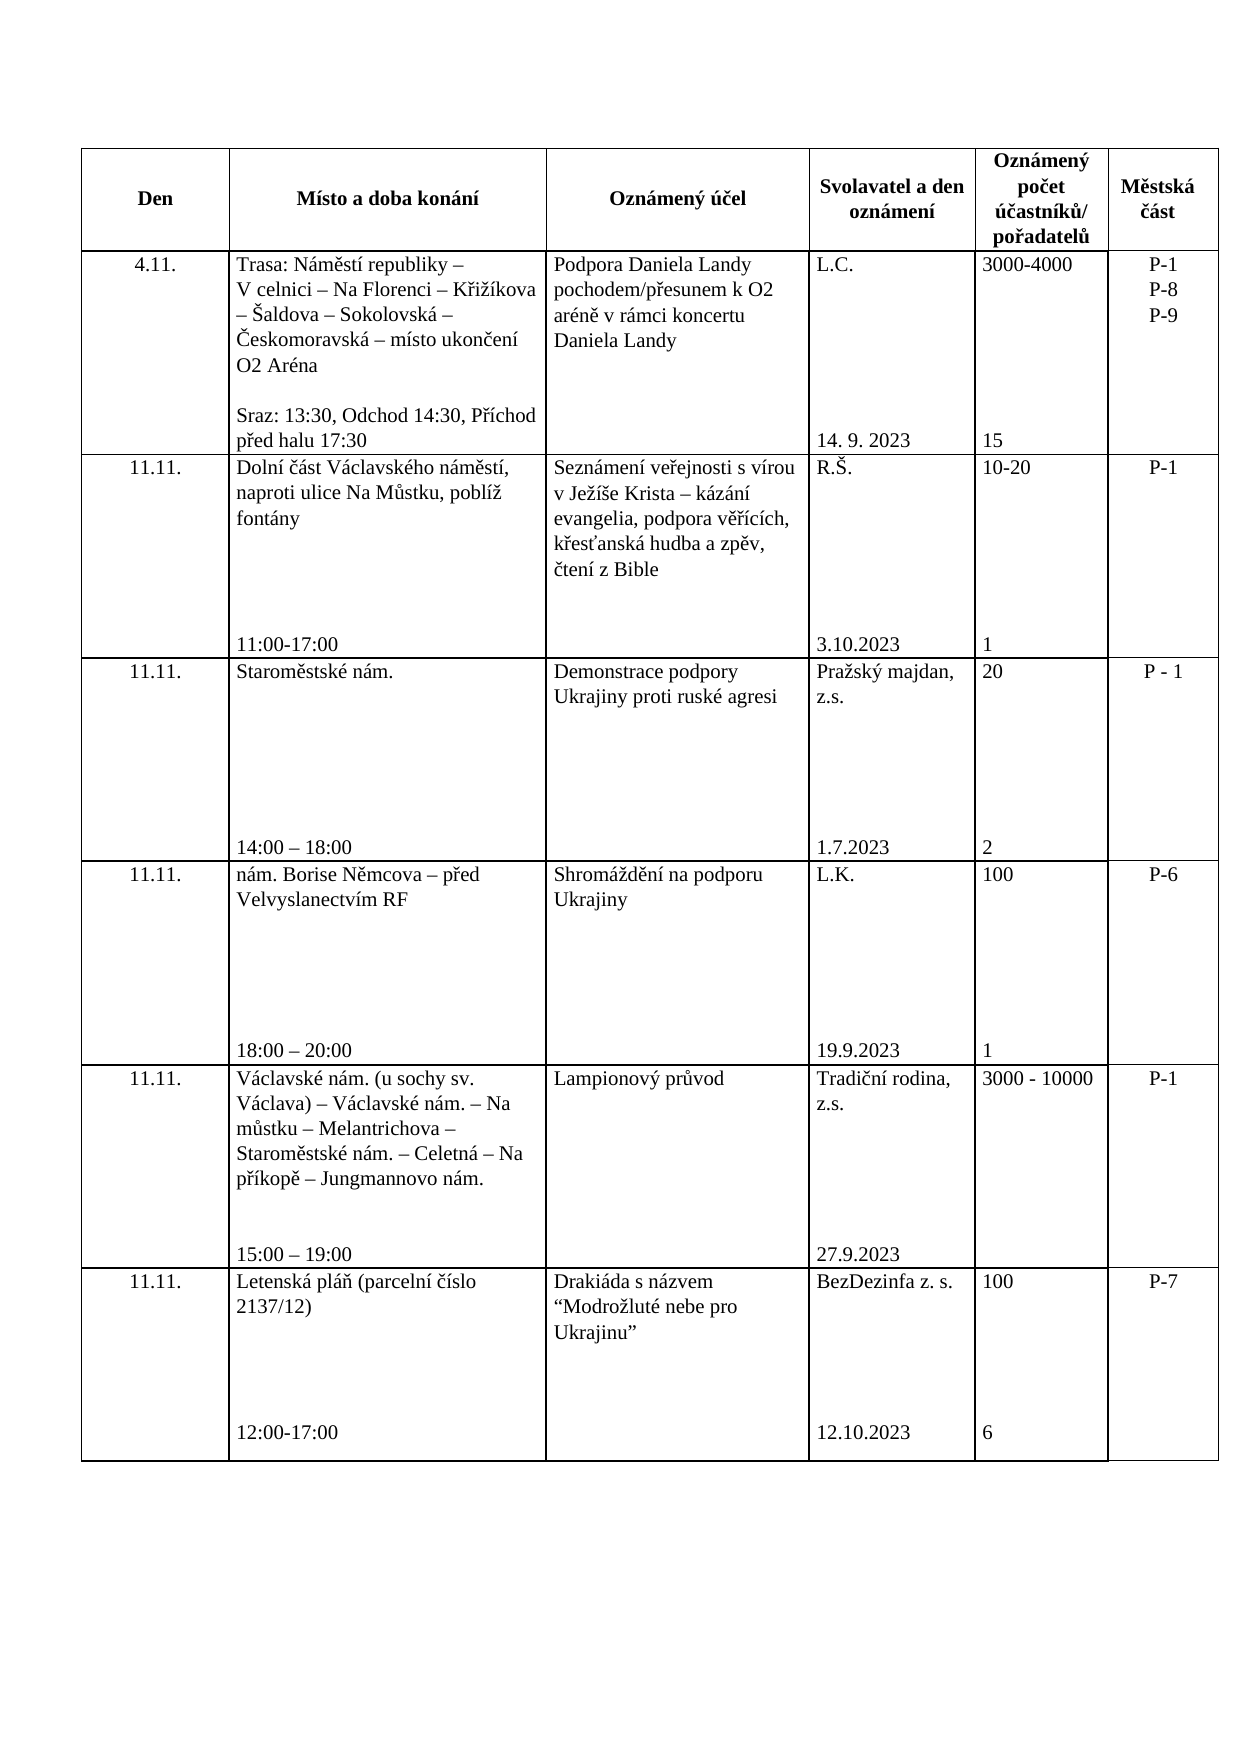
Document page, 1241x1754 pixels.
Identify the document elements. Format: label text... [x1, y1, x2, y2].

table_header Městská část [1109, 149, 1218, 250]
table_cell 11.11. [82, 1066, 228, 1267]
table_cell Pražský majdan, z.s. 1.7.2023 [810, 659, 974, 860]
table_cell 11.11. [82, 659, 228, 860]
table_cell 100 6 [976, 1269, 1107, 1460]
table_cell 11.11. [82, 862, 228, 1064]
table_cell P-1 P-8 P-9 [1109, 251, 1218, 453]
table_cell 3000 - 10000 [976, 1066, 1107, 1267]
table_cell Shromáždění na podporu Ukrajiny [547, 862, 808, 1064]
table_cell P-7 [1109, 1268, 1218, 1460]
table_cell Seznámení veřejnosti s vírou v Ježíše Krista – kázání evangelia, podpora věřících, křesťanská hudba a zpěv, čtení z Bible [547, 455, 808, 657]
table_cell P-6 [1109, 861, 1218, 1064]
table_header Den [82, 149, 229, 250]
table_cell 10-20 1 [976, 455, 1107, 657]
table_header Oznámený počet účastníků/ pořadatelů [976, 149, 1108, 250]
table_cell L.K. 19.9.2023 [810, 862, 974, 1064]
table_cell Drakiáda s názvem “Modrožluté nebe pro Ukrajinu” [547, 1269, 808, 1460]
table_cell 4.11. [82, 252, 228, 453]
table_cell 20 2 [976, 659, 1107, 860]
table_cell P-1 [1109, 455, 1218, 657]
table_cell P - 1 [1109, 658, 1218, 860]
table_header Oznámený účel [547, 149, 809, 250]
table_cell Podpora Daniela Landy pochodem/přesunem k O2 aréně v rámci koncertu Daniela Landy [547, 252, 808, 453]
table_cell P-1 [1109, 1065, 1218, 1267]
table_cell Dolní část Václavského náměstí, naproti ulice Na Můstku, poblíž fontány 11:00-17:00 [230, 455, 545, 657]
table_cell 11.11. [82, 455, 228, 657]
table_cell L.C. 14. 9. 2023 [810, 252, 974, 453]
table_header Místo a doba konání [230, 149, 546, 250]
table_cell 3000-4000 15 [976, 252, 1107, 453]
table_cell 100 1 [976, 862, 1107, 1064]
table_cell Václavské nám. (u sochy sv. Václava) – Václavské nám. – Na můstku – Melantrichova – Staroměstské nám. – Celetná – Na příkopě – Jungmannovo nám. 15:00 – 19:00 [230, 1066, 545, 1267]
table_cell nám. Borise Němcova – před Velvyslanectvím RF 18:00 – 20:00 [230, 862, 545, 1064]
table_cell Demonstrace podpory Ukrajiny proti ruské agresi [547, 659, 808, 860]
table_cell BezDezinfa z. s. 12.10.2023 [810, 1269, 974, 1460]
table_cell Trasa: Náměstí republiky – V celnici – Na Florenci – Křižíkova – Šaldova – Sokolovská – Českomoravská – místo ukončení O2 Aréna Sraz: 13:30, Odchod 14:30, Příchod před halu 17:30 [230, 252, 545, 453]
table_cell 11.11. [82, 1269, 228, 1460]
table_header Svolavatel a den oznámení [810, 149, 975, 250]
table_cell Lampionový průvod [547, 1066, 808, 1267]
table_cell Tradiční rodina, z.s. 27.9.2023 [810, 1066, 974, 1267]
table_cell R.Š. 3.10.2023 [810, 455, 974, 657]
table_cell Staroměstské nám. 14:00 – 18:00 [230, 659, 545, 860]
table_cell Letenská pláň (parcelní číslo 2137/12) 12:00-17:00 [230, 1269, 545, 1460]
